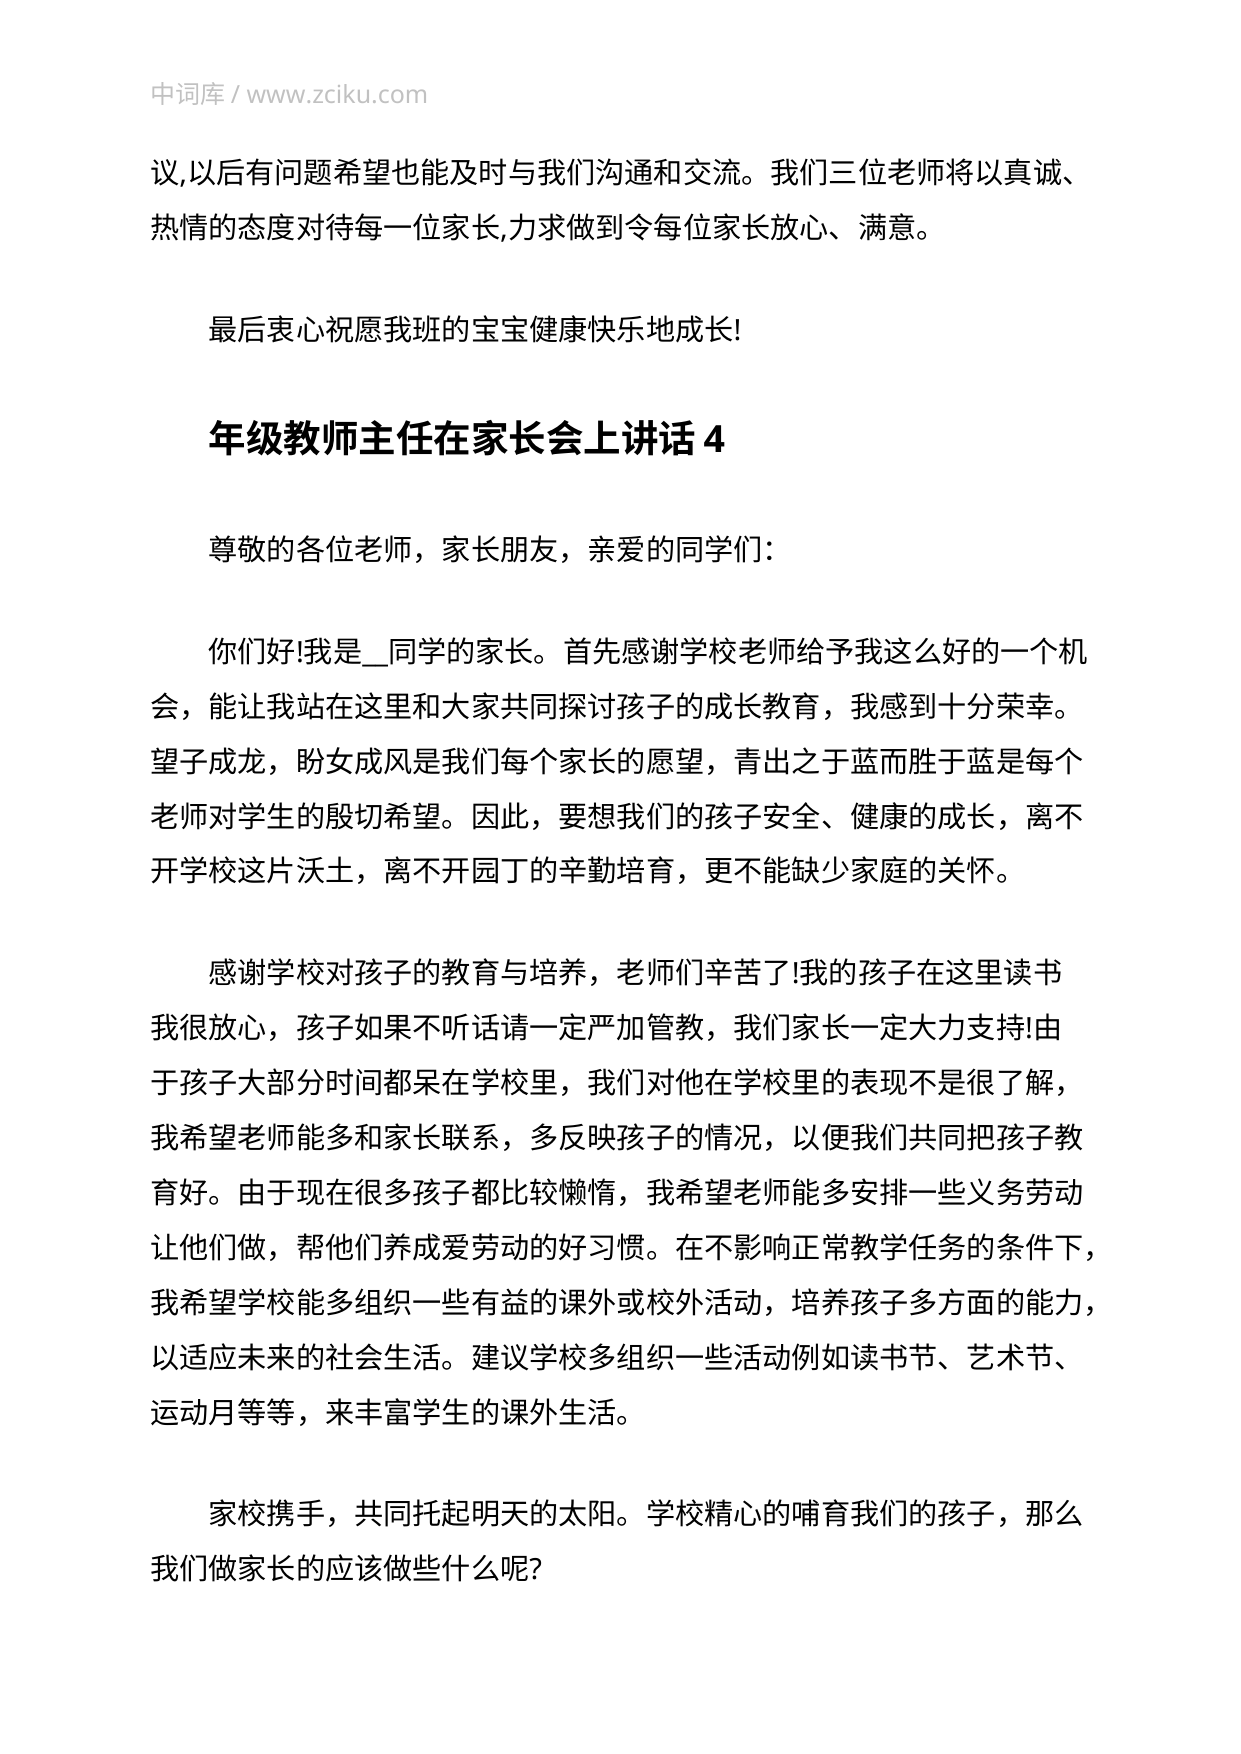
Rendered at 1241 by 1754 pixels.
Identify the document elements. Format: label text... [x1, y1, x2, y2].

text 年级教师主任在家长会上讲话4 [150, 409, 1090, 463]
text 最后衷心祝愿我班的宝宝健康快乐地成长! [150, 307, 1090, 349]
text 你们好!我是__同学的家长。首先感谢学校老师给予我这么好的一个机会，能让我站在这里和大家共同探讨孩子的成长教育，我感到十分荣幸。望子成龙，盼女成风是我们每个家长的愿望，青出之于蓝而胜于蓝是每个老师对学生的殷切希望。因此，要想我们的孩子安全、健康的成长，离不开学校这片沃土，离不开园丁的辛勤培育，更不能缺少家庭的关怀。 [150, 628, 1090, 890]
text 感谢学校对孩子的教育与培养，老师们辛苦了!我的孩子在这里读书我很放心，孩子如果不听话请一定严加管教，我们家长一定大力支持!由于孩子大部分时间都呆在学校里，我们对他在学校里的表现不是很了解，我希望老师能多和家长联系，多反映孩子的情况，以便我们共同把孩子教育好。由于现在很多孩子都比较懒惰，我希望老师能多安排一些义务劳动让他们做，帮他们养成爱劳动的好习惯。在不影响正常教学任务的条件下，我希望学校能多组织一些有益的课外或校外活动，培养孩子多方面的能力，以适应未来的社会生活。建议学校多组织一些活动例如读书节、艺术节、运动月等等，来丰富学生的课外生活。 [150, 950, 1090, 1431]
text 家校携手，共同托起明天的太阳。学校精心的哺育我们的孩子，那么我们做家长的应该做些什么呢? [150, 1491, 1090, 1588]
text 尊敬的各位老师，家长朋友，亲爱的同学们： [150, 527, 1090, 569]
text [150, 150, 1090, 247]
